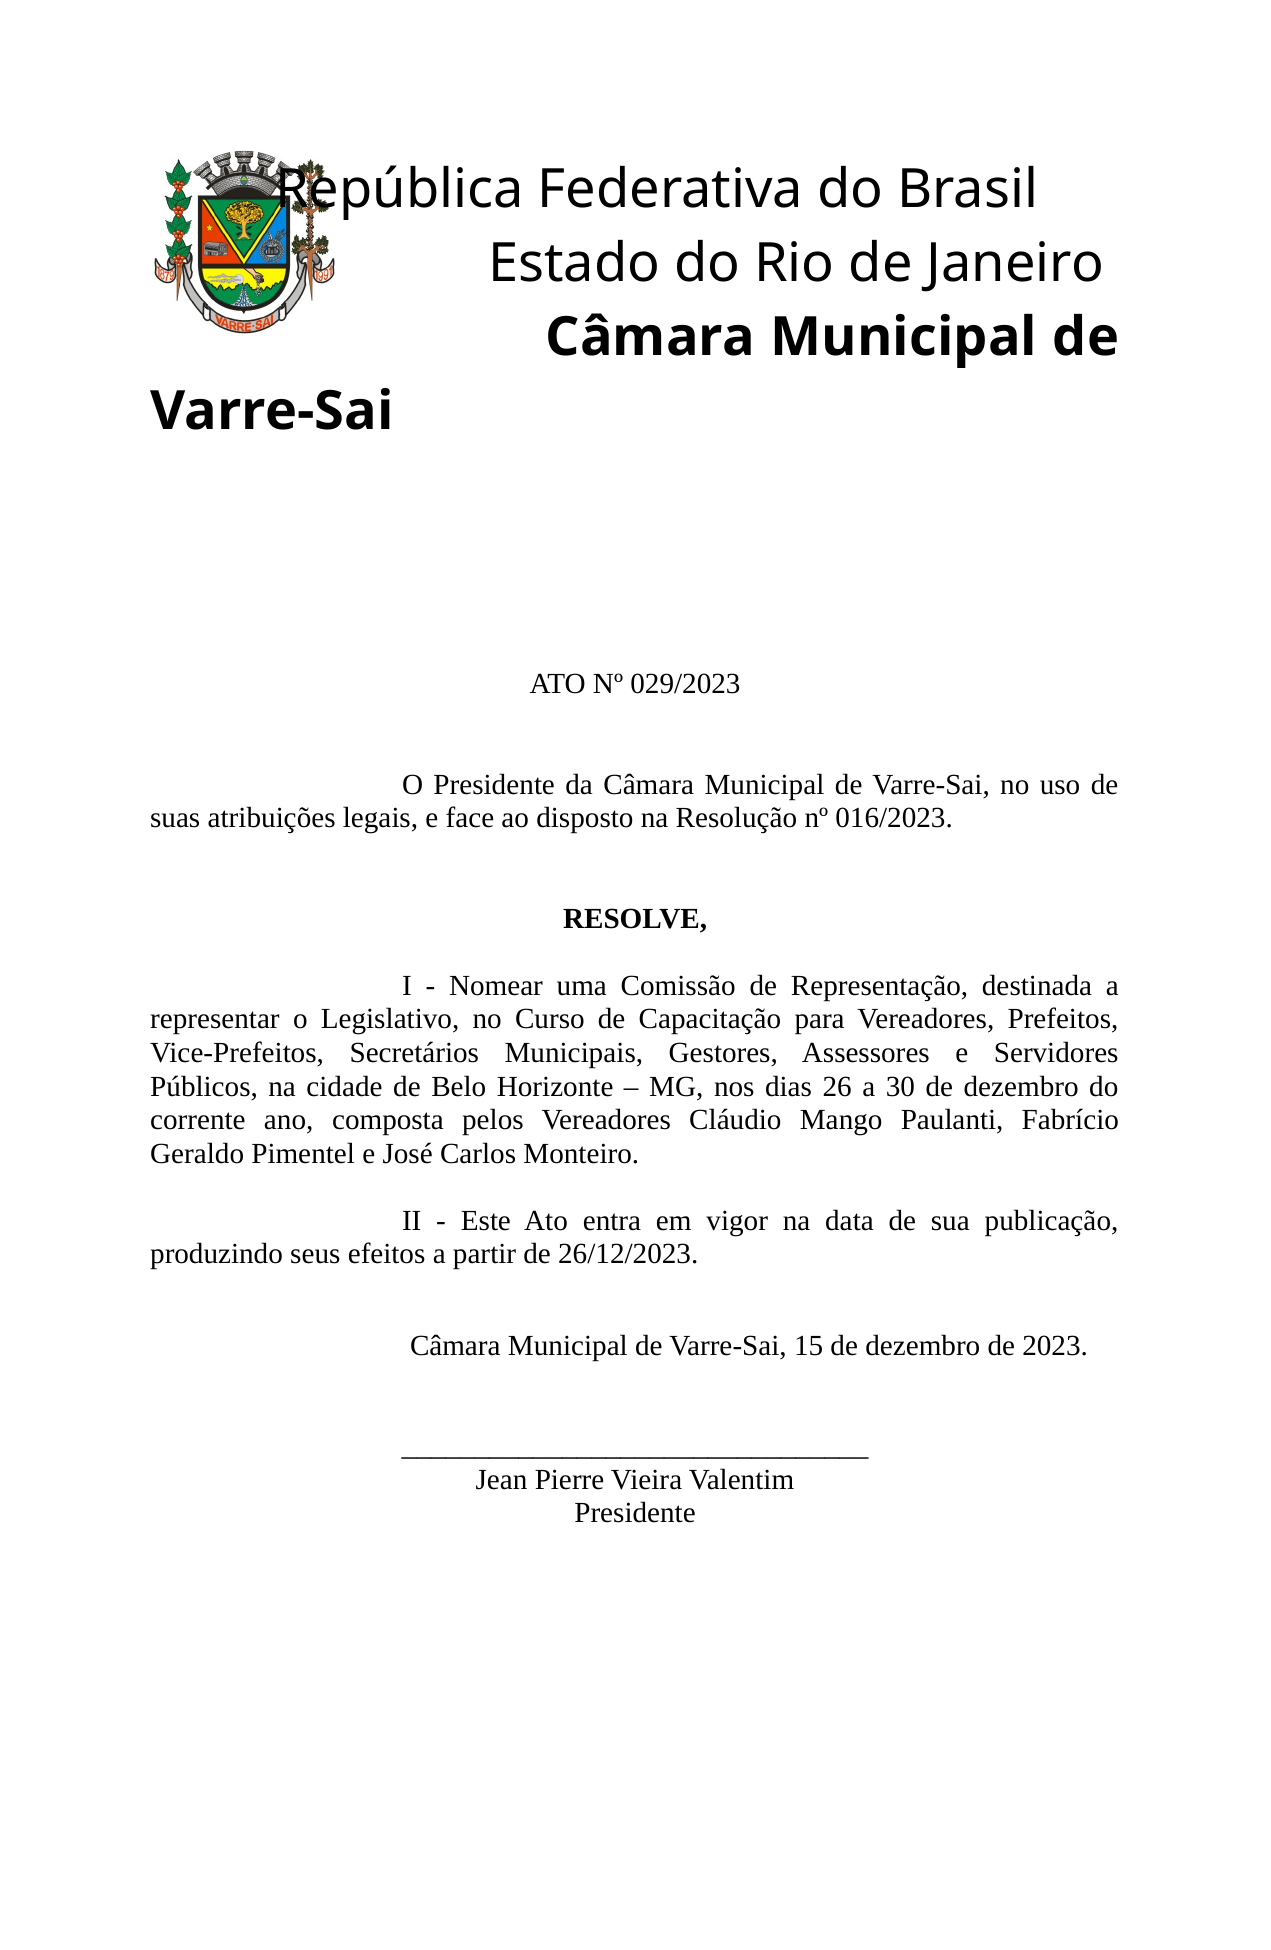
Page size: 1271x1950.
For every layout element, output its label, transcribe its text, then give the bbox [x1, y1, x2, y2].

text Jean Pierre Vieira Valentim [150, 1462, 1119, 1495]
text Presidente [150, 1495, 1119, 1529]
text II - Este Ato entra em vigor na data de sua publicação, produzindo seus efeitos a partir de 26/12/2023. [150, 1203, 1119, 1270]
text Câmara Municipal de Varre-Sai, 15 de dezembro de 2023. [150, 1328, 1119, 1361]
text O Presidente da Câmara Municipal de Varre-Sai, no uso de suas atribuições legais, e face ao disposto na Resolução nº 016/2023. [150, 767, 1119, 834]
text ________________________________ [150, 1428, 1119, 1462]
picture [316, 181, 331, 190]
text ATO Nº 029/2023 [150, 666, 1119, 700]
picture [154, 150, 335, 334]
text RESOLVE, [150, 901, 1119, 934]
text I - Nomear uma Comissão de Representação, destinada a representar o Legislativo, no Curso de Capacitação para Vereadores, Prefeitos, Vice-Prefeitos, Secretários Municipais, Gestores, Assessores e Servidores Públicos, na cidade de Belo Horizonte – MG, nos dias 26 a 30 de dezembro do corrente ano, composta pelos Vereadores Cláudio Mango Paulanti, Fabrício Geraldo Pimentel e José Carlos Monteiro. [150, 968, 1119, 1169]
